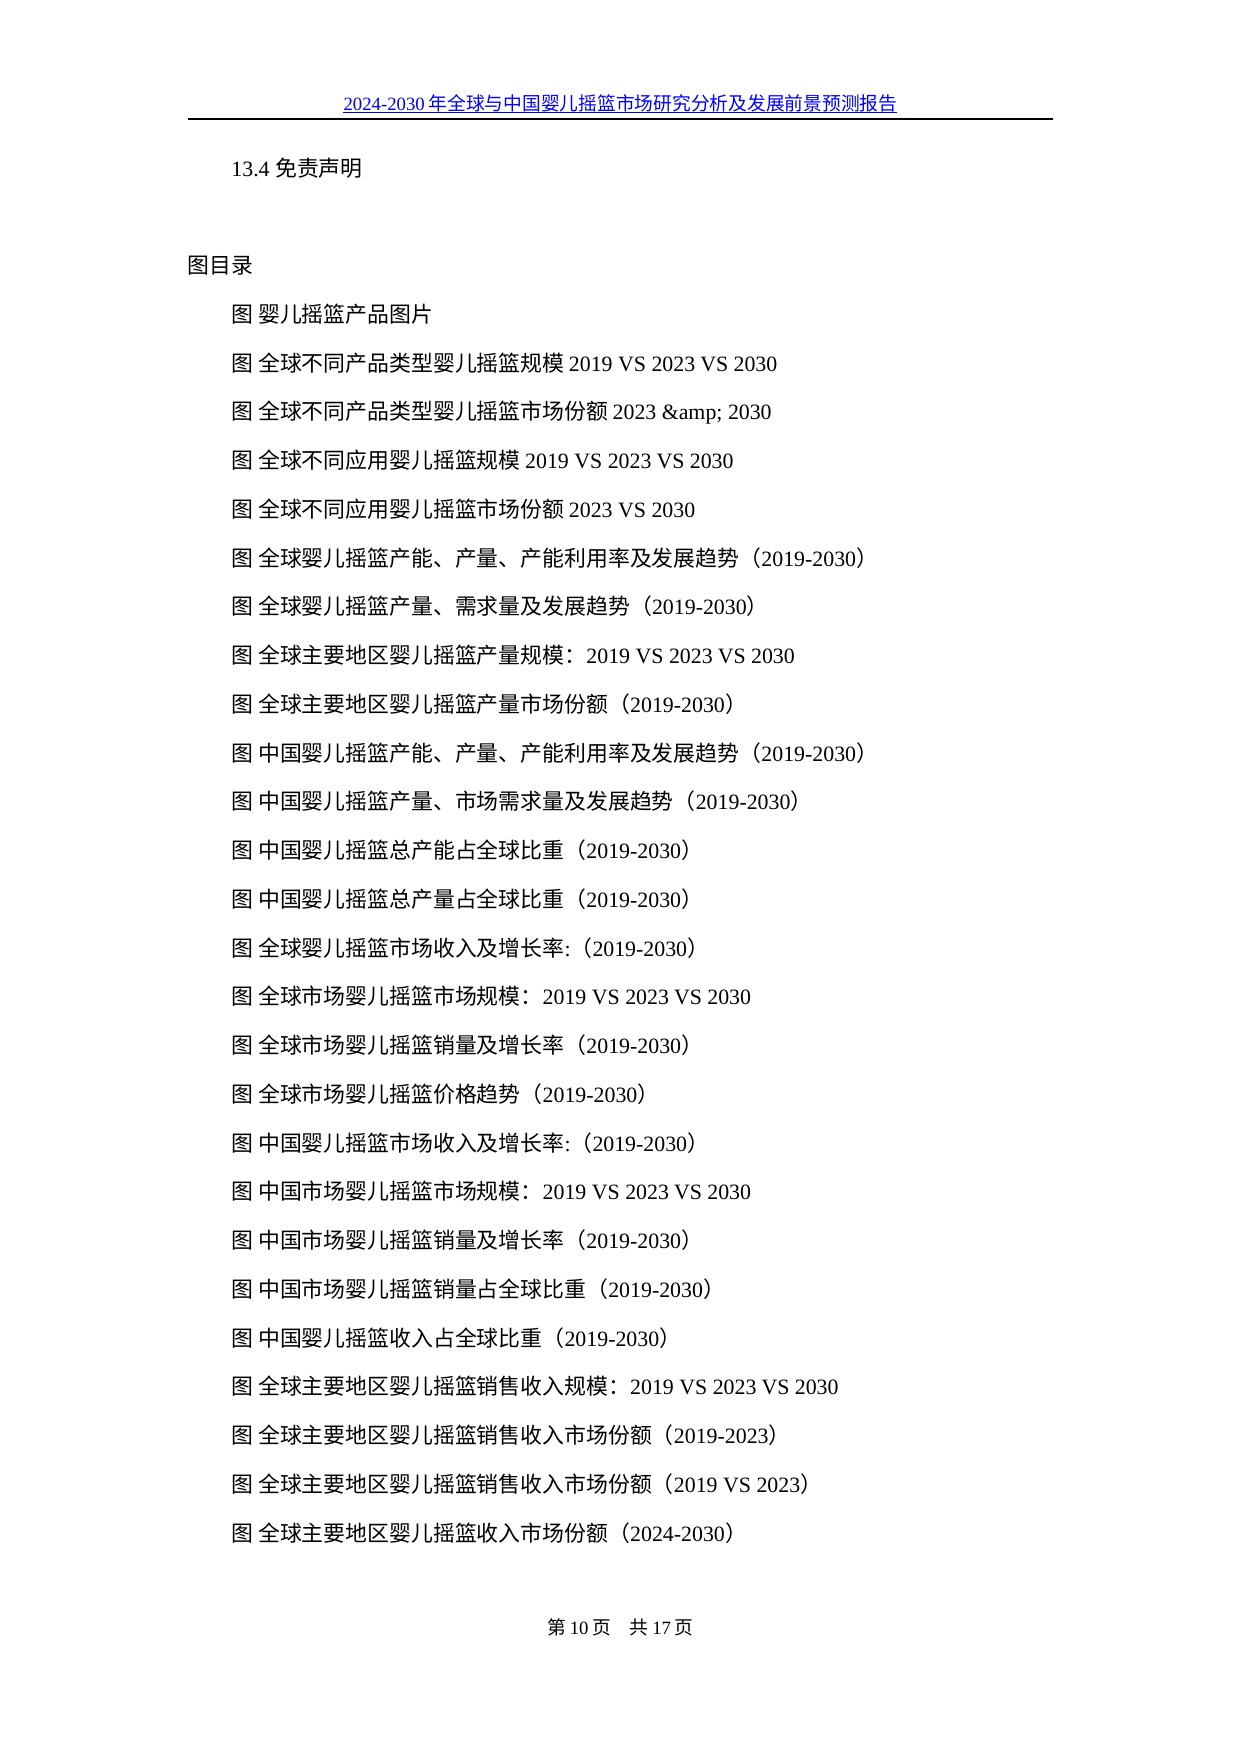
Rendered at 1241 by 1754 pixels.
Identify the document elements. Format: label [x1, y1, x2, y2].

text [187, 150, 1053, 1548]
